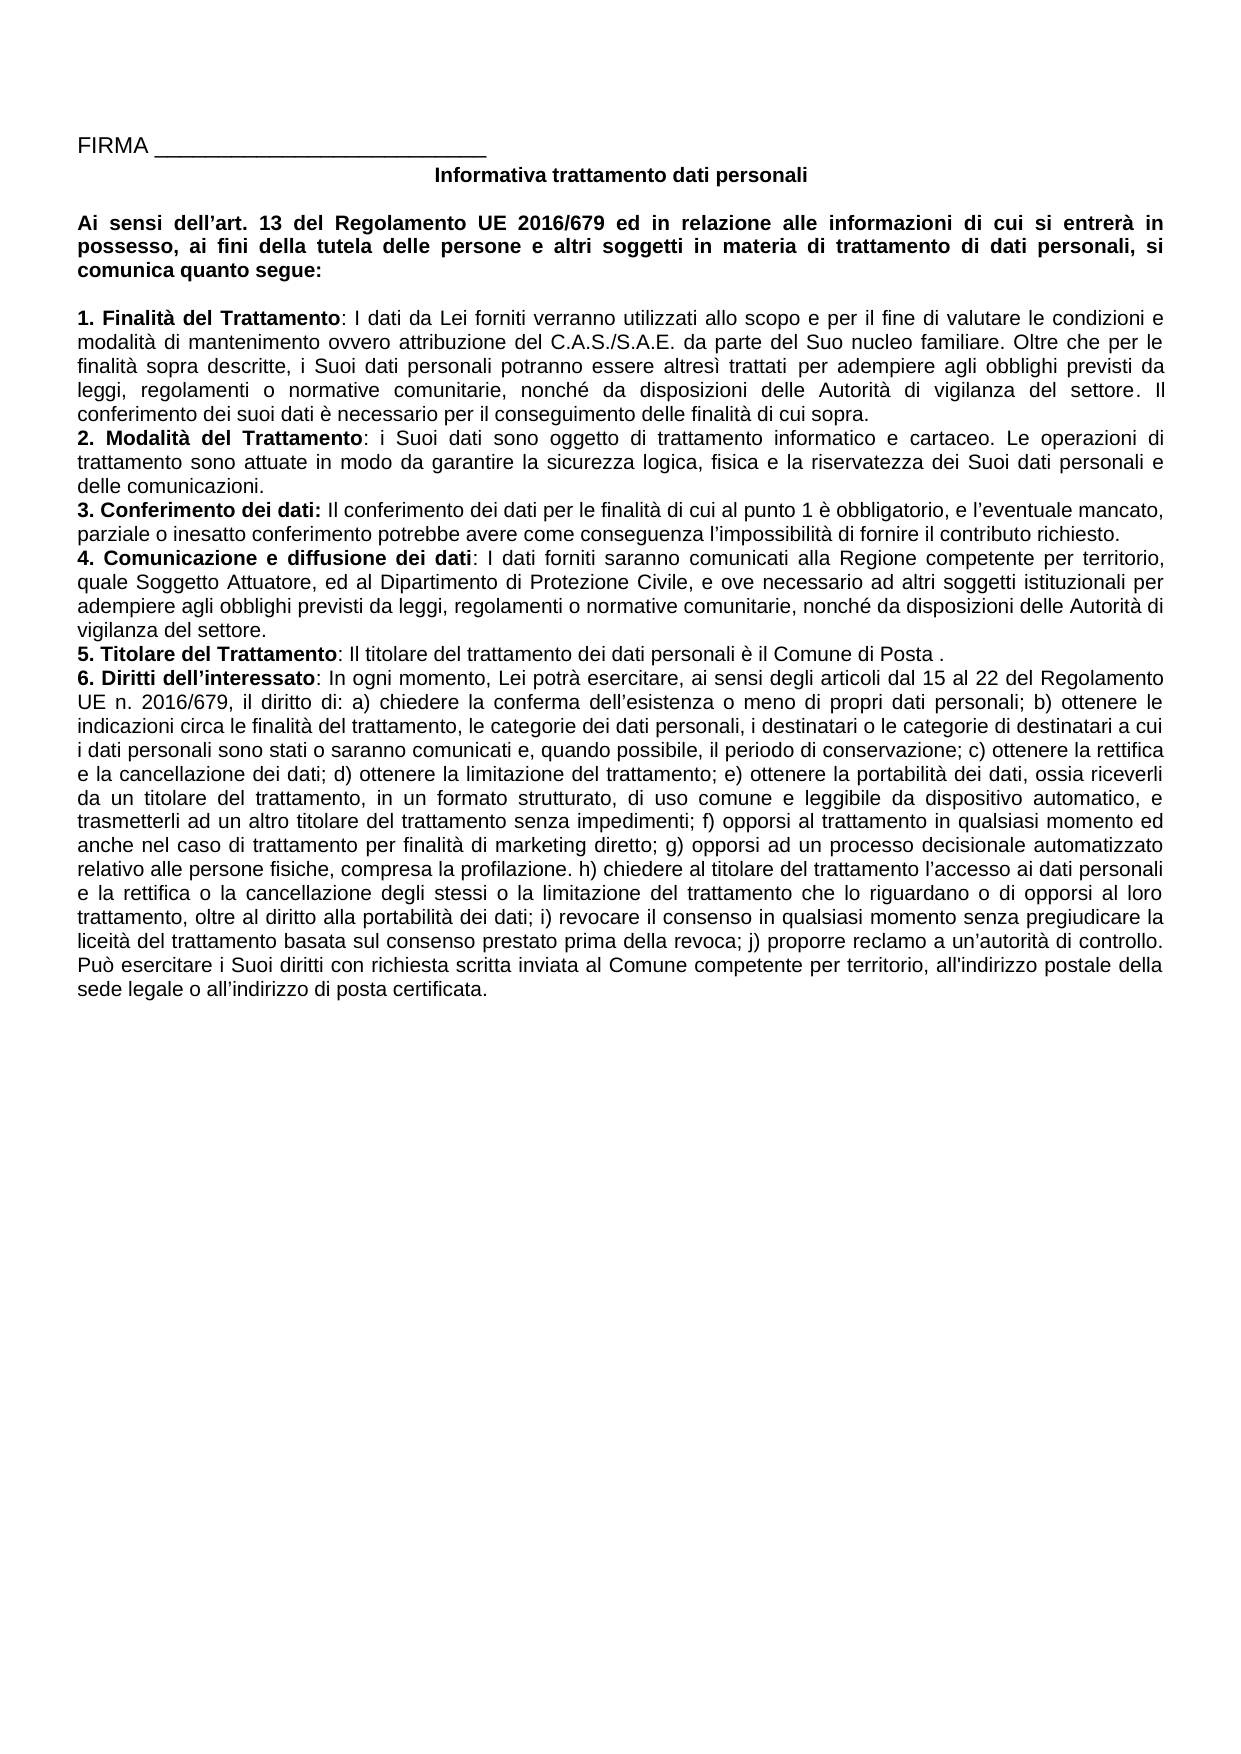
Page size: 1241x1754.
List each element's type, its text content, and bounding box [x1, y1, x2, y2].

text Informativa trattamento dati personali [77, 162, 1165, 186]
text 6. Diritti dell’interessato: In ogni momento, Lei potrà esercitare, ai sensi degli articoli dal 15 al 22 del Regolamento UE n. 2016/679, il diritto di: a) chiedere la conferma dell’esistenza o meno di propri dati personali; b) ottenere le indicazioni circa le finalità del trattamento, le categorie dei dati personali, i destinatari o le categorie di destinatari a cui i dati personali sono stati o saranno comunicati e, quando possibile, il periodo di conservazione; c) ottenere la rettifica e la cancellazione dei dati; d) ottenere la limitazione del trattamento; e) ottenere la portabilità dei dati, ossia riceverli da un titolare del trattamento, in un formato strutturato, di uso comune e leggibile da dispositivo automatico, e trasmetterli ad un altro titolare del trattamento senza impedimenti; f) opporsi al trattamento in qualsiasi momento ed anche nel caso di trattamento per finalità di marketing diretto; g) opporsi ad un processo decisionale automatizzato relativo alle persone fisiche, compresa la profilazione. h) chiedere al titolare del trattamento l’accesso ai dati personali e la rettifica o la cancellazione degli stessi o la limitazione del trattamento che lo riguardano o di opporsi al loro trattamento, oltre al diritto alla portabilità dei dati; i) revocare il consenso in qualsiasi momento senza pregiudicare la liceità del trattamento basata sul consenso prestato prima della revoca; j) proporre reclamo a un’autorità di controllo. Può esercitare i Suoi diritti con richiesta scritta inviata al Comune competente per territorio, all'indirizzo postale della sede legale o all’indirizzo di posta certificata. [77, 666, 1165, 1001]
text 3. Conferimento dei dati: Il conferimento dei dati per le finalità di cui al punto 1 è obbligatorio, e l’eventuale mancato, parziale o inesatto conferimento potrebbe avere come conseguenza l’impossibilità di fornire il contributo richiesto. [77, 498, 1165, 546]
text 4. Comunicazione e diffusione dei dati: I dati forniti saranno comunicati alla Regione competente per territorio, quale Soggetto Attuatore, ed al Dipartimento di Protezione Civile, e ove necessario ad altri soggetti istituzionali per adempiere agli obblighi previsti da leggi, regolamenti o normative comunitarie, nonché da disposizioni delle Autorità di vigilanza del settore. [77, 546, 1165, 642]
text FIRMA __________________________ [77, 102, 1165, 159]
text 1. Finalità del Trattamento: I dati da Lei forniti verranno utilizzati allo scopo e per il fine di valutare le condizioni e modalità di mantenimento ovvero attribuzione del C.A.S./S.A.E. da parte del Suo nucleo familiare. Oltre che per le finalità sopra descritte, i Suoi dati personali potranno essere altresì trattati per adempiere agli obblighi previsti da leggi, regolamenti o normative comunitarie, nonché da disposizioni delle Autorità di vigilanza del settore. Il conferimento dei suoi dati è necessario per il conseguimento delle finalità di cui sopra. [77, 306, 1165, 426]
text 2. Modalità del Trattamento: i Suoi dati sono oggetto di trattamento informatico e cartaceo. Le operazioni di trattamento sono attuate in modo da garantire la sicurezza logica, fisica e la riservatezza dei Suoi dati personali e delle comunicazioni. [77, 426, 1165, 498]
text 5. Titolare del Trattamento: Il titolare del trattamento dei dati personali è il Comune di Posta . [77, 642, 1165, 666]
text Ai sensi dell’art. 13 del Regolamento UE 2016/679 ed in relazione alle informazioni di cui si entrerà in possesso, ai fini della tutela delle persone e altri soggetti in materia di trattamento di dati personali, si comunica quanto segue: [77, 210, 1165, 282]
